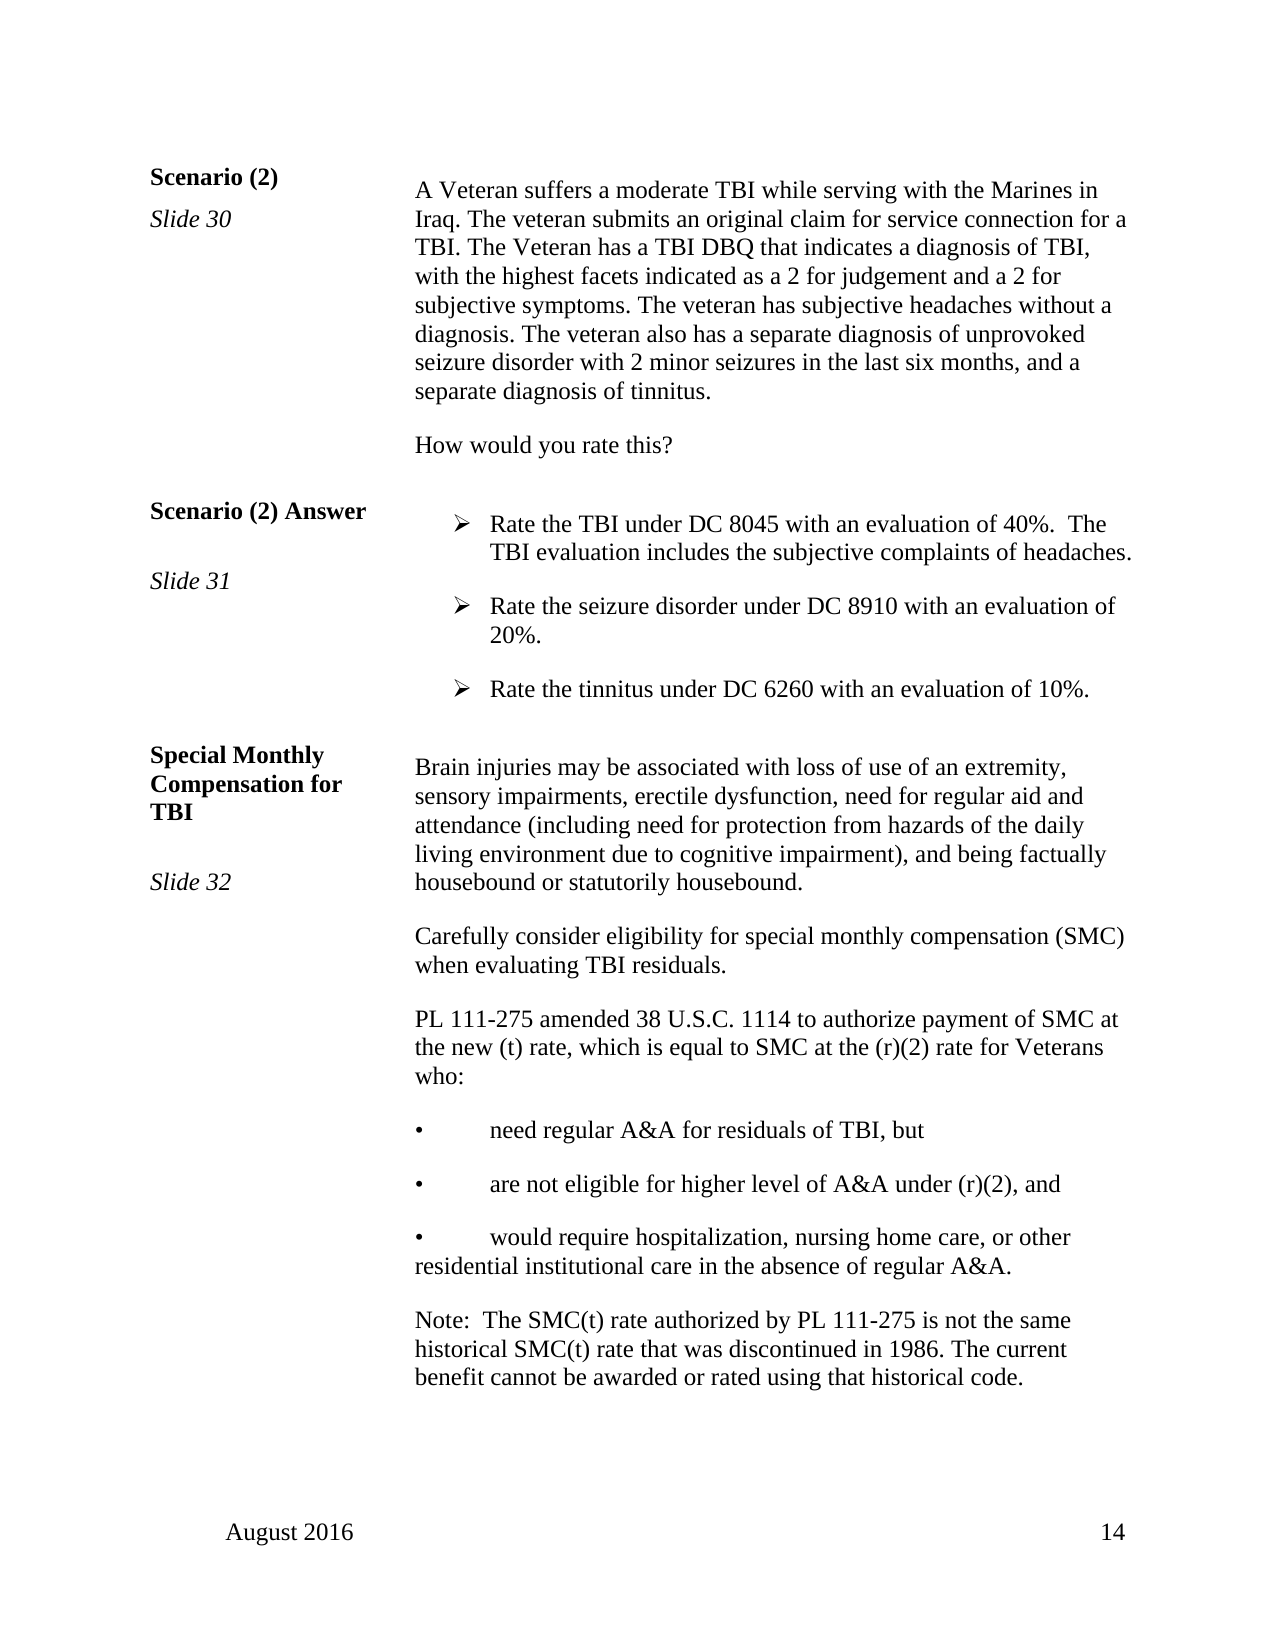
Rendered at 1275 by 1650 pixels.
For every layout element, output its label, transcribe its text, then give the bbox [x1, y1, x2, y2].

table_cell A Veteran suffers a moderate TBI while serving with the Marines in Iraq. The veteran submits an original claim for service connection for a TBI. The Veteran has a TBI DBQ that indicates a diagnosis of TBI, with the highest facets indicated as a 2 for judgement and a 2 for subjective symptoms. The veteran has subjective headaches without a diagnosis. The veteran also has a separate diagnosis of unprovoked seizure disorder with 2 minor seizures in the last six months, and a separate diagnosis of tinnitus. How would you rate this? [403, 150, 1149, 484]
table_cell Brain injuries may be associated with loss of use of an extremity, sensory impairments, erectile dysfunction, need for regular aid and attendance (including need for protection from hazards of the daily living environment due to cognitive impairment), and being factually housebound or statutorily housebound. Carefully consider eligibility for special monthly compensation (SMC) when evaluating TBI residuals. PL 111-275 amended 38 U.S.C. 1114 to authorize payment of SMC at the new (t) rate, which is equal to SMC at the (r)(2) rate for Veterans who: • need regular A&A for residuals of TBI, but • are not eligible for higher level of A&A under (r)(2), and • would require hospitalization, nursing home care, or other residential institutional care in the absence of regular A&A. Note: The SMC(t) rate authorized by PL 111-275 is not the same historical SMC(t) rate that was discontinued in 1986. The current benefit cannot be awarded or rated using that historical code. [403, 728, 1149, 1470]
table_cell Scenario (2) Slide 30 [138, 150, 402, 484]
table_cell Scenario (2) Answer Slide 31 [138, 484, 402, 727]
table_cell Special Monthly Compensation for TBI Slide 32 [138, 728, 402, 1470]
table_cell Rate the TBI under DC 8045 with an evaluation of 40%. The TBI evaluation includes the subjective complaints of headaches. Rate the seizure disorder under DC 8910 with an evaluation of 20%. Rate the tinnitus under DC 6260 with an evaluation of 10%. [403, 484, 1149, 727]
